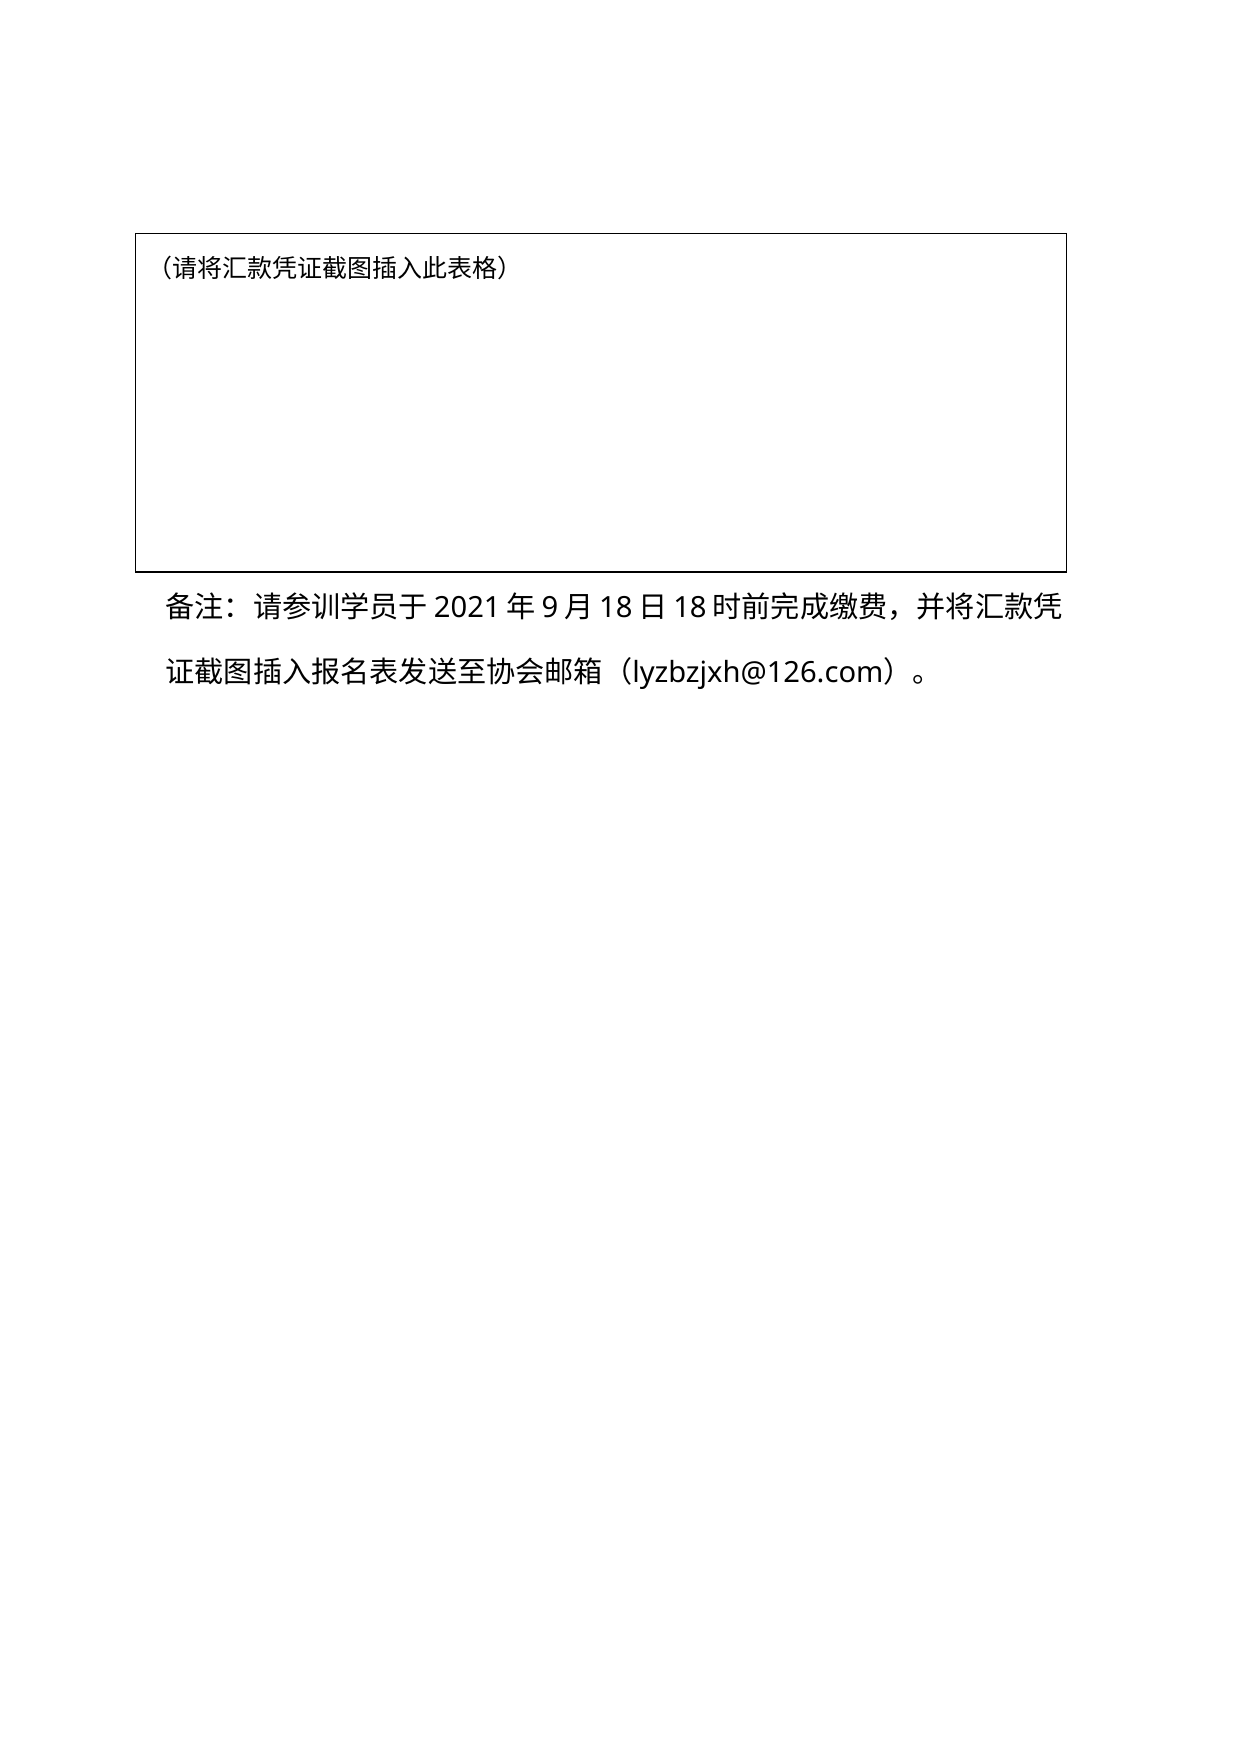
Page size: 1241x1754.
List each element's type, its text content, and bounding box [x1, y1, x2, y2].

text 备注：请参训学员于2021年9月18日18时前完成缴费，并将汇款凭证截图插入报名表发送至协会邮箱（lyzbzjxh@126.com）。 [165, 572, 1087, 702]
table_cell （请将汇款凭证截图插入此表格） [136, 234, 1066, 571]
